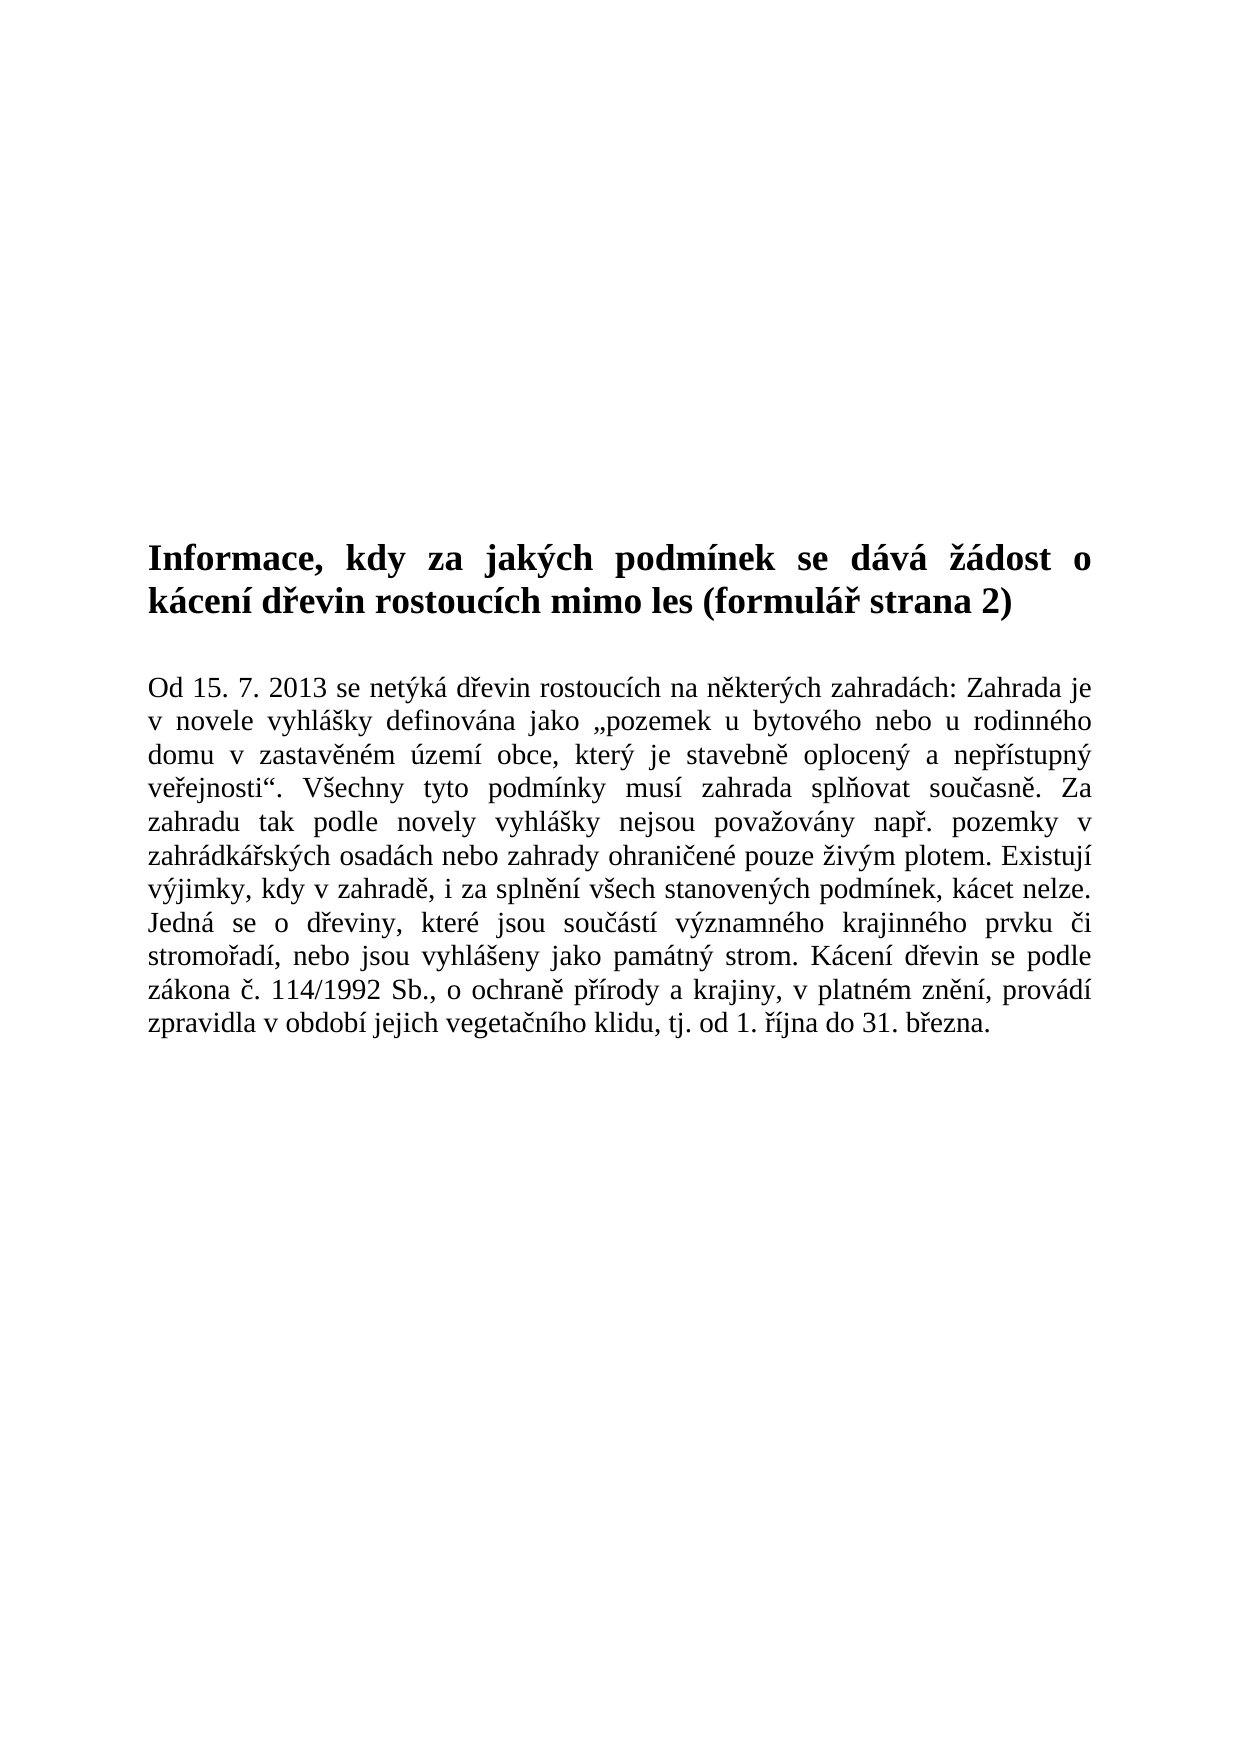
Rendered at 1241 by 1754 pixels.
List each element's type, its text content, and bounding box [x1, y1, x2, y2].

text Informace, kdy za jakých podmínek se dává žádost o kácení dřevin rostoucích mimo les (formulář strana 2) [148, 536, 1093, 622]
text Od 15. 7. 2013 se netýká dřevin rostoucích na některých zahradách: Zahrada je v novele vyhlášky definována jako „pozemek u bytového nebo u rodinného domu v zastavěném území obce, který je stavebně oplocený a nepřístupný veřejnosti“. Všechny tyto podmínky musí zahrada splňovat současně. Za zahradu tak podle novely vyhlášky nejsou považovány např. pozemky v zahrádkářských osadách nebo zahrady ohraničené pouze živým plotem. Existují výjimky, kdy v zahradě, i za splnění všech stanovených podmínek, kácet nelze. Jedná se o dřeviny, které jsou součástí významného krajinného prvku či stromořadí, nebo jsou vyhlášeny jako památný strom. Kácení dřevin se podle zákona č. 114/1992 Sb., o ochraně přírody a krajiny, v platném znění, provádí zpravidla v období jejich vegetačního klidu, tj. od 1. října do 31. března. [148, 670, 1093, 1039]
